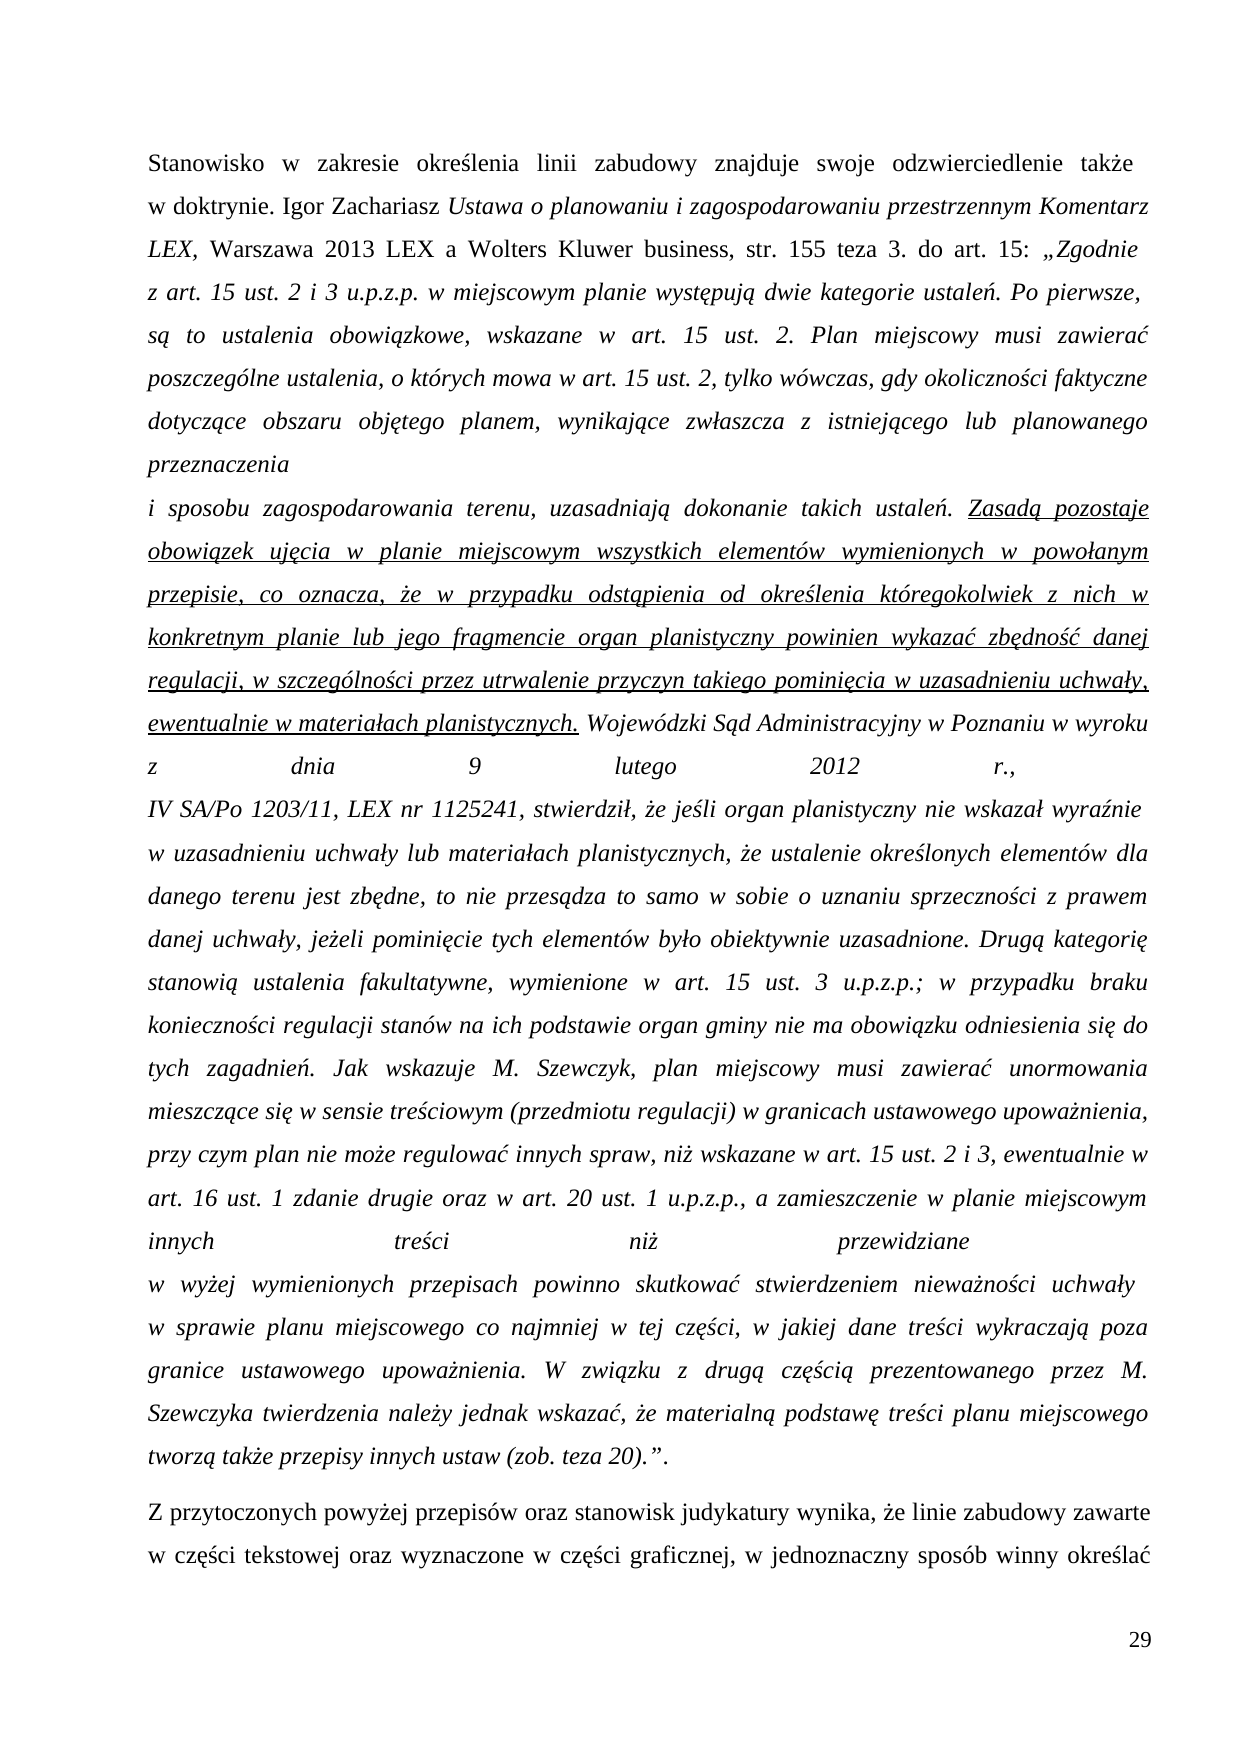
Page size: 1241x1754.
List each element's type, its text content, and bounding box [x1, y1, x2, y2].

text Stanowisko w zakresie określenia linii zabudowy znajduje swoje odzwierciedlenie także w doktrynie. Igor Zachariasz Ustawa o planowaniu i zagospodarowaniu przestrzennym Komentarz LEX, Warszawa 2013 LEX a Wolters Kluwer business, str. 155 teza 3. do art. 15: „Zgodnie z art. 15 ust. 2 i 3 u.p.z.p. w miejscowym planie występują dwie kategorie ustaleń. Po pierwsze, są to ustalenia obowiązkowe, wskazane w art. 15 ust. 2. Plan miejscowy musi zawierać poszczególne ustalenia, o których mowa w art. 15 ust. 2, tylko wówczas, gdy okoliczności faktyczne dotyczące obszaru objętego planem, wynikające zwłaszcza z istniejącego lub planowanego przeznaczenia i sposobu zagospodarowania terenu, uzasadniają dokonanie takich ustaleń. Zasadą pozostaje obowiązek ujęcia w planie miejscowym wszystkich elementów wymienionych w powołanym przepisie, co oznacza, że w przypadku odstąpienia od określenia któregokolwiek z nich w konkretnym planie lub jego fragmencie organ planistyczny powinien wykazać zbędność danej regulacji, w szczególności przez utrwalenie przyczyn takiego pominięcia w uzasadnieniu uchwały, ewentualnie w materiałach planistycznych. Wojewódzki Sąd Administracyjny w Poznaniu w wyroku z dnia 9 lutego 2012 r., IV SA/Po 1203/11, LEX nr 1125241, stwierdził, że jeśli organ planistyczny nie wskazał wyraźnie w uzasadnieniu uchwały lub materiałach planistycznych, że ustalenie określonych elementów dla danego terenu jest zbędne, to nie przesądza to samo w sobie o uznaniu sprzeczności z prawem danej uchwały, jeżeli pominięcie tych elementów było obiektywnie uzasadnione. Drugą kategorię stanowią ustalenia fakultatywne, wymienione w art. 15 ust. 3 u.p.z.p.; w przypadku braku konieczności regulacji stanów na ich podstawie organ gminy nie ma obowiązku odniesienia się do tych zagadnień. Jak wskazuje M. Szewczyk, plan miejscowy musi zawierać unormowania mieszczące się w sensie treściowym (przedmiotu regulacji) w granicach ustawowego upoważnienia, przy czym plan nie może regulować innych spraw, niż wskazane w art. 15 ust. 2 i 3, ewentualnie w art. 16 ust. 1 zdanie drugie oraz w art. 20 ust. 1 u.p.z.p., a zamieszczenie w planie miejscowym innych treści niż przewidziane w wyżej wymienionych przepisach powinno skutkować stwierdzeniem nieważności uchwały w sprawie planu miejscowego co najmniej w tej części, w jakiej dane treści wykraczają poza granice ustawowego upoważnienia. W związku z drugą częścią prezentowanego przez M. Szewczyka twierdzenia należy jednak wskazać, że materialną podstawę treści planu miejscowego tworzą także przepisy innych ustaw (zob. teza 20).”. [148, 148, 1152, 1470]
